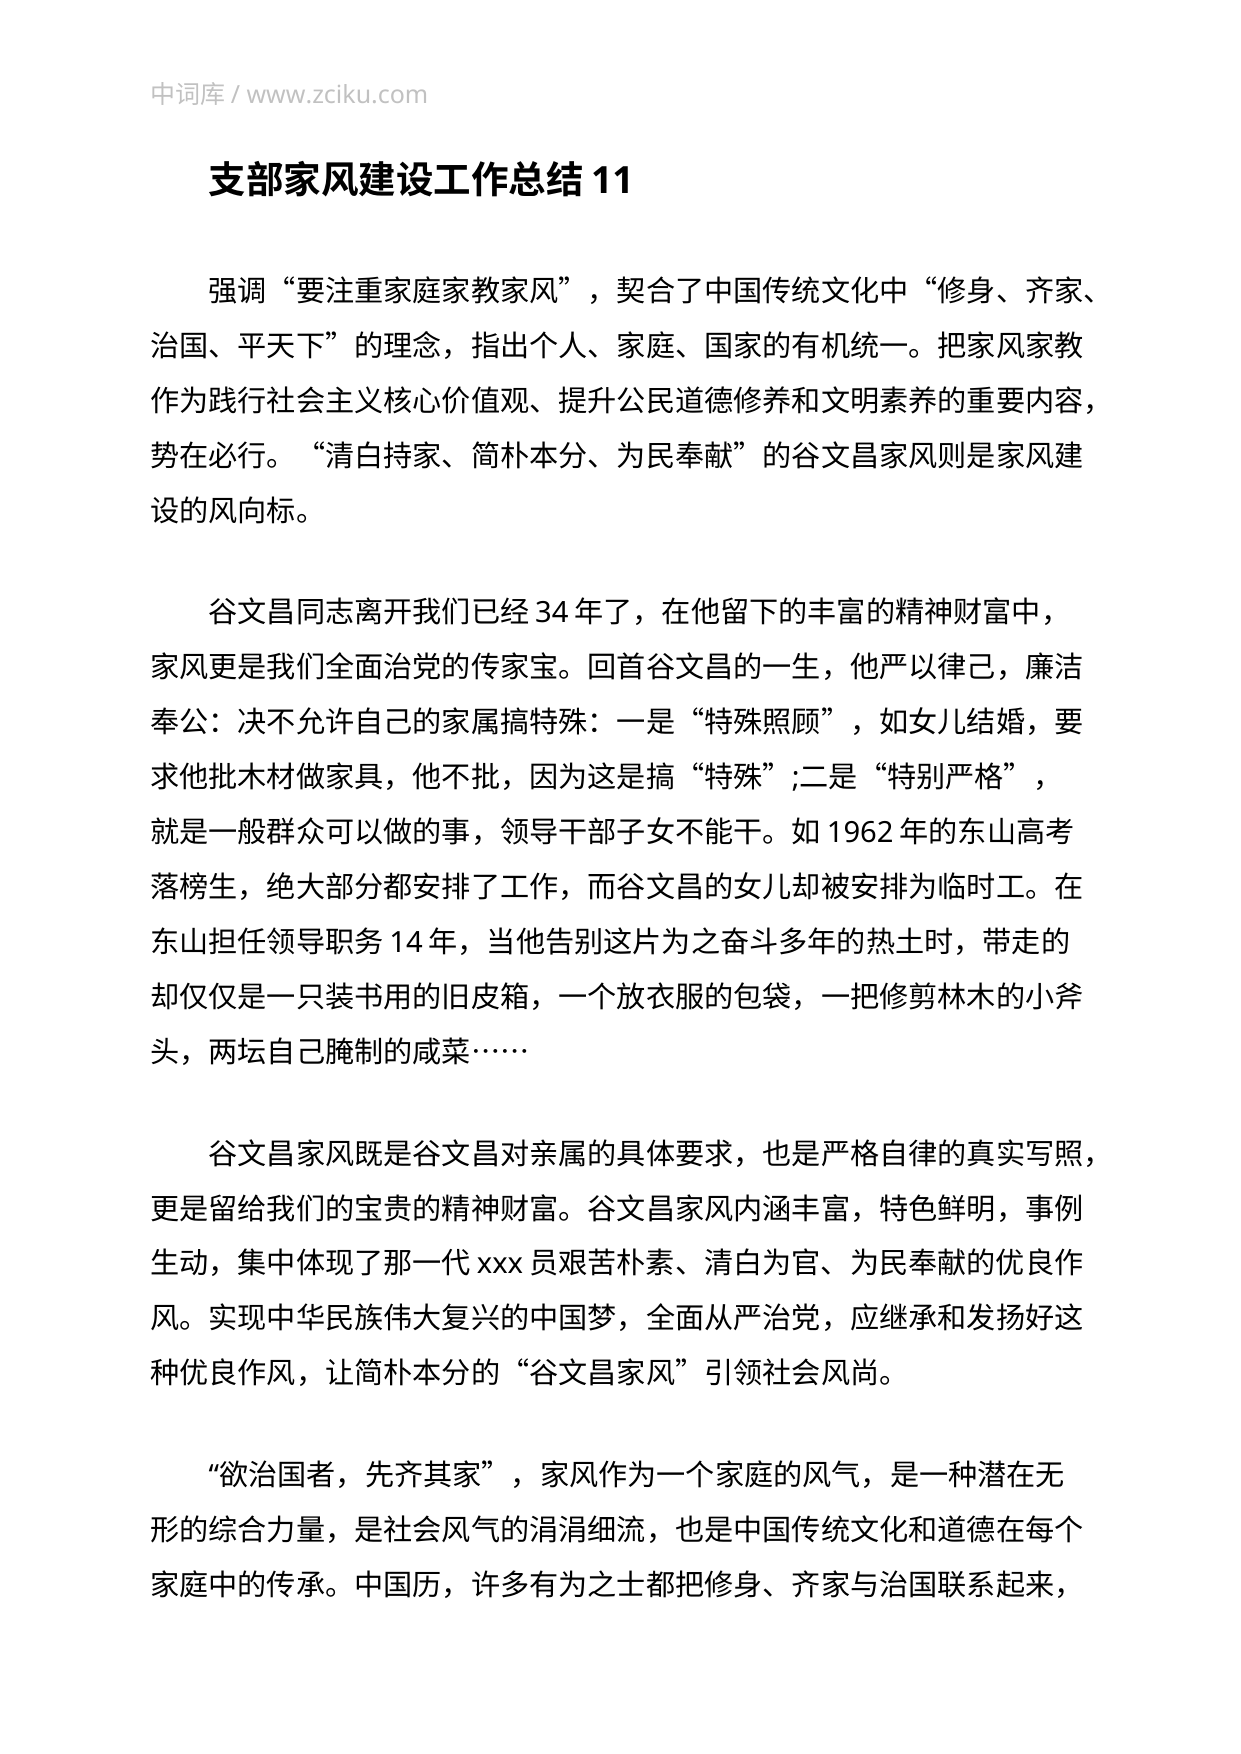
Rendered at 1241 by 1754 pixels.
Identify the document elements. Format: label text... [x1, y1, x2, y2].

text 支部家风建设工作总结11 [150, 150, 1090, 204]
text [150, 1452, 1090, 1604]
text 谷文昌同志离开我们已经34年了，在他留下的丰富的精神财富中，家风更是我们全面治党的传家宝。回首谷文昌的一生，他严以律己，廉洁奉公：决不允许自己的家属搞特殊：一是“特殊照顾”，如女儿结婚，要求他批木材做家具，他不批，因为这是搞“特殊”;二是“特别严格”，就是一般群众可以做的事，领导干部子女不能干。如1962年的东山高考落榜生，绝大部分都安排了工作，而谷文昌的女儿却被安排为临时工。在东山担任领导职务14年，当他告别这片为之奋斗多年的热土时，带走的却仅仅是一只装书用的旧皮箱，一个放衣服的包袋，一把修剪林木的小斧头，两坛自己腌制的咸菜…… [150, 589, 1090, 1071]
text 强调“要注重家庭家教家风”，契合了中国传统文化中“修身、齐家、治国、平天下”的理念，指出个人、家庭、国家的有机统一。把家风家教作为践行社会主义核心价值观、提升公民道德修养和文明素养的重要内容，势在必行。“清白持家、简朴本分、为民奉献”的谷文昌家风则是家风建设的风向标。 [150, 268, 1090, 529]
text 谷文昌家风既是谷文昌对亲属的具体要求，也是严格自律的真实写照，更是留给我们的宝贵的精神财富。谷文昌家风内涵丰富，特色鲜明，事例生动，集中体现了那一代xxx员艰苦朴素、清白为官、为民奉献的优良作风。实现中华民族伟大复兴的中国梦，全面从严治党，应继承和发扬好这种优良作风，让简朴本分的“谷文昌家风”引领社会风尚。 [150, 1130, 1090, 1392]
